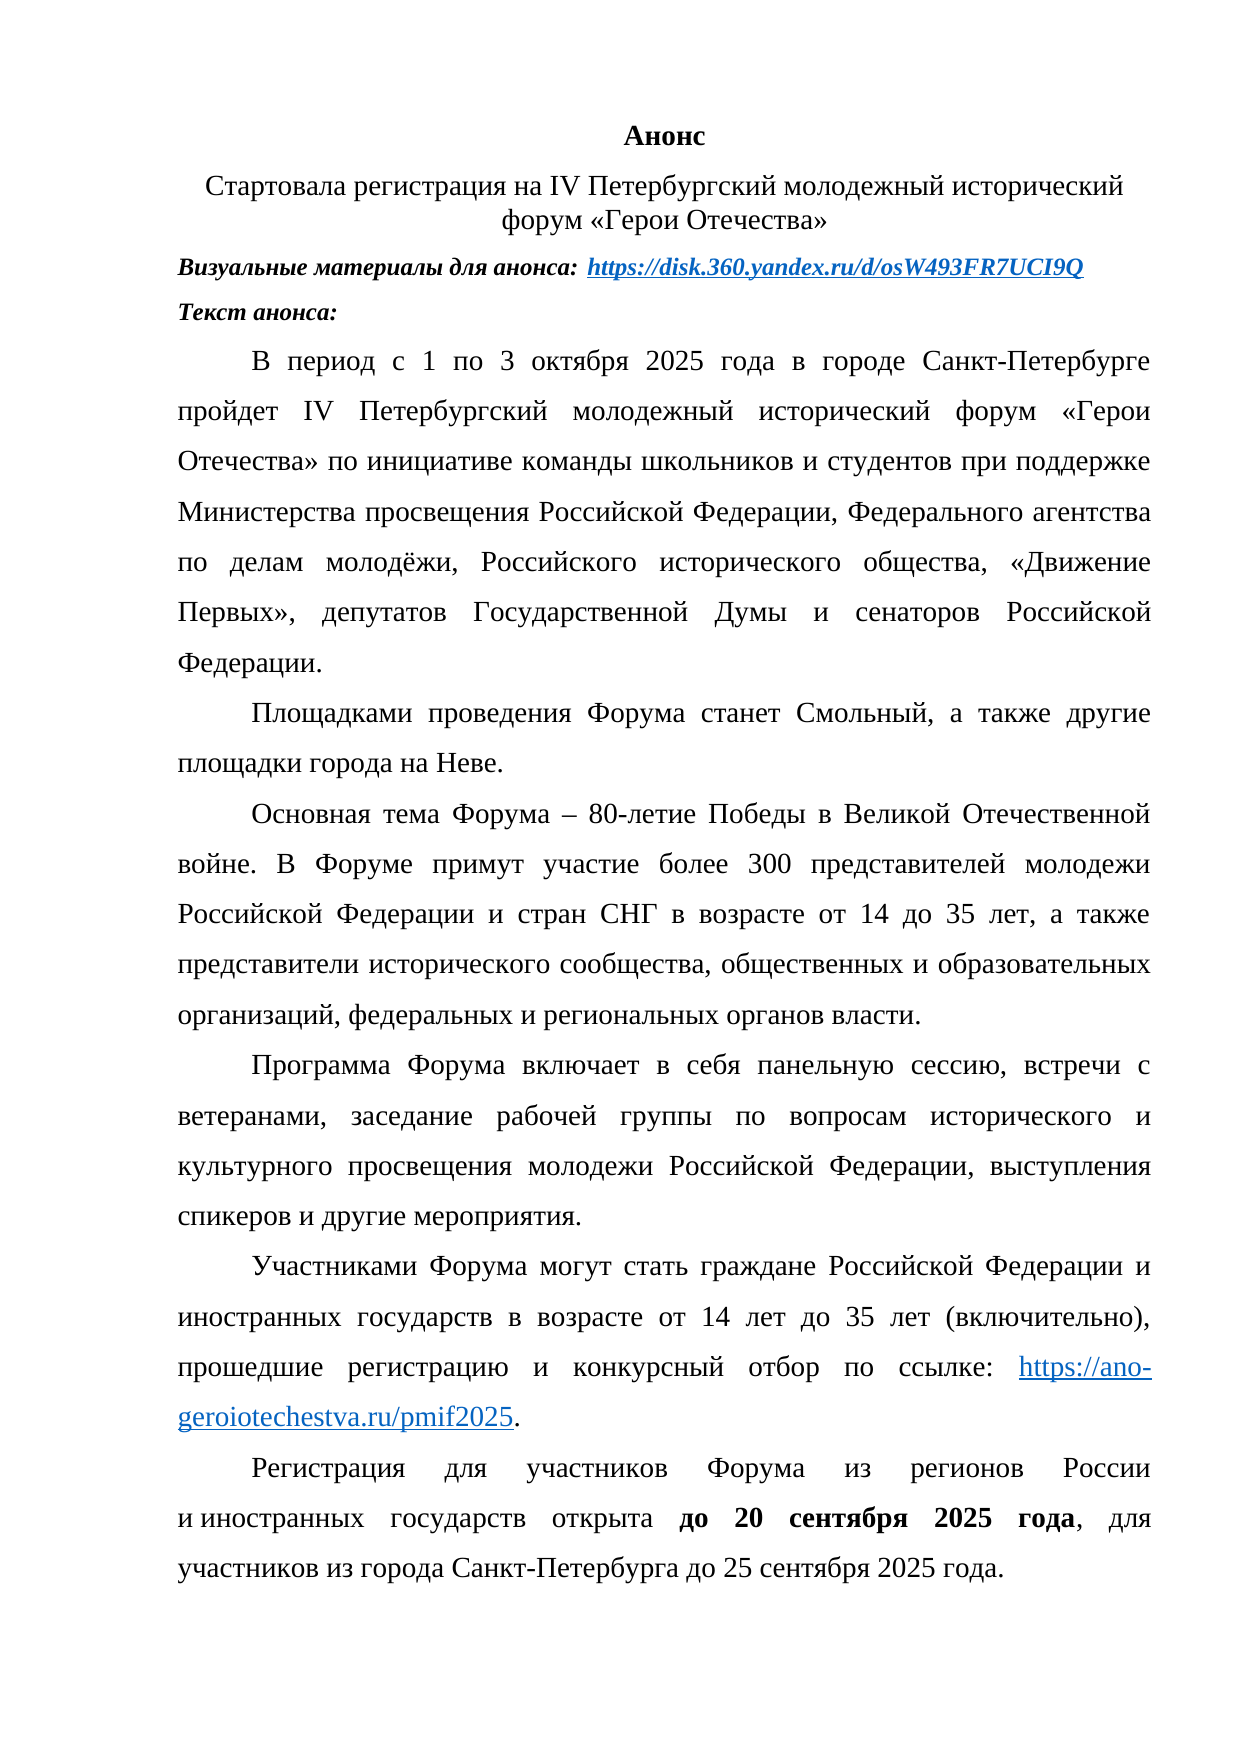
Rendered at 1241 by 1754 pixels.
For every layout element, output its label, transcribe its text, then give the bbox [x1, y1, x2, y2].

text Участниками Форума могут стать граждане Российской Федерации и иностранных государств в возрасте от 14 лет до 35 лет (включительно), прошедшие регистрацию и конкурсный отбор по ссылке: https://ano-geroiotechestva.ru/pmif2025. [177, 1248, 1152, 1433]
text Визуальные материалы для анонса: https://disk.360.yandex.ru/d/osW493FR7UCI9Q [177, 252, 1152, 281]
text Стартовала регистрация на IV Петербургский молодежный исторический форум «Герои Отечества» [177, 168, 1152, 235]
text Анонс [177, 118, 1152, 152]
text Текст анонса: [177, 297, 1152, 326]
text В период с 1 по 3 октября 2025 года в городе Санкт-Петербурге пройдет IV Петербургский молодежный исторический форум «Герои Отечества» по инициативе команды школьников и студентов при поддержке Министерства просвещения Российской Федерации, Федерального агентства по делам молодёжи, Российского исторического общества, «Движение Первых», депутатов Государственной Думы и сенаторов Российской Федерации. [177, 343, 1152, 678]
text Площадками проведения Форума станет Смольный, а также другие площадки города на Неве. [177, 695, 1152, 779]
text Программа Форума включает в себя панельную сессию, встречи с ветеранами, заседание рабочей группы по вопросам исторического и культурного просвещения молодежи Российской Федерации, выступления спикеров и другие мероприятия. [177, 1047, 1152, 1232]
text Основная тема Форума – 80-летие Победы в Великой Отечественной войне. В Форуме примут участие более 300 представителей молодежи Российской Федерации и стран СНГ в возрасте от 14 до 35 лет, а также представители исторического сообщества, общественных и образовательных организаций, федеральных и региональных органов власти. [177, 796, 1152, 1031]
text Регистрация для участников Форума из регионов России и иностранных государств открыта до 20 сентября 2025 года, для участников из города Санкт-Петербурга до 25 сентября 2025 года. [177, 1450, 1152, 1584]
